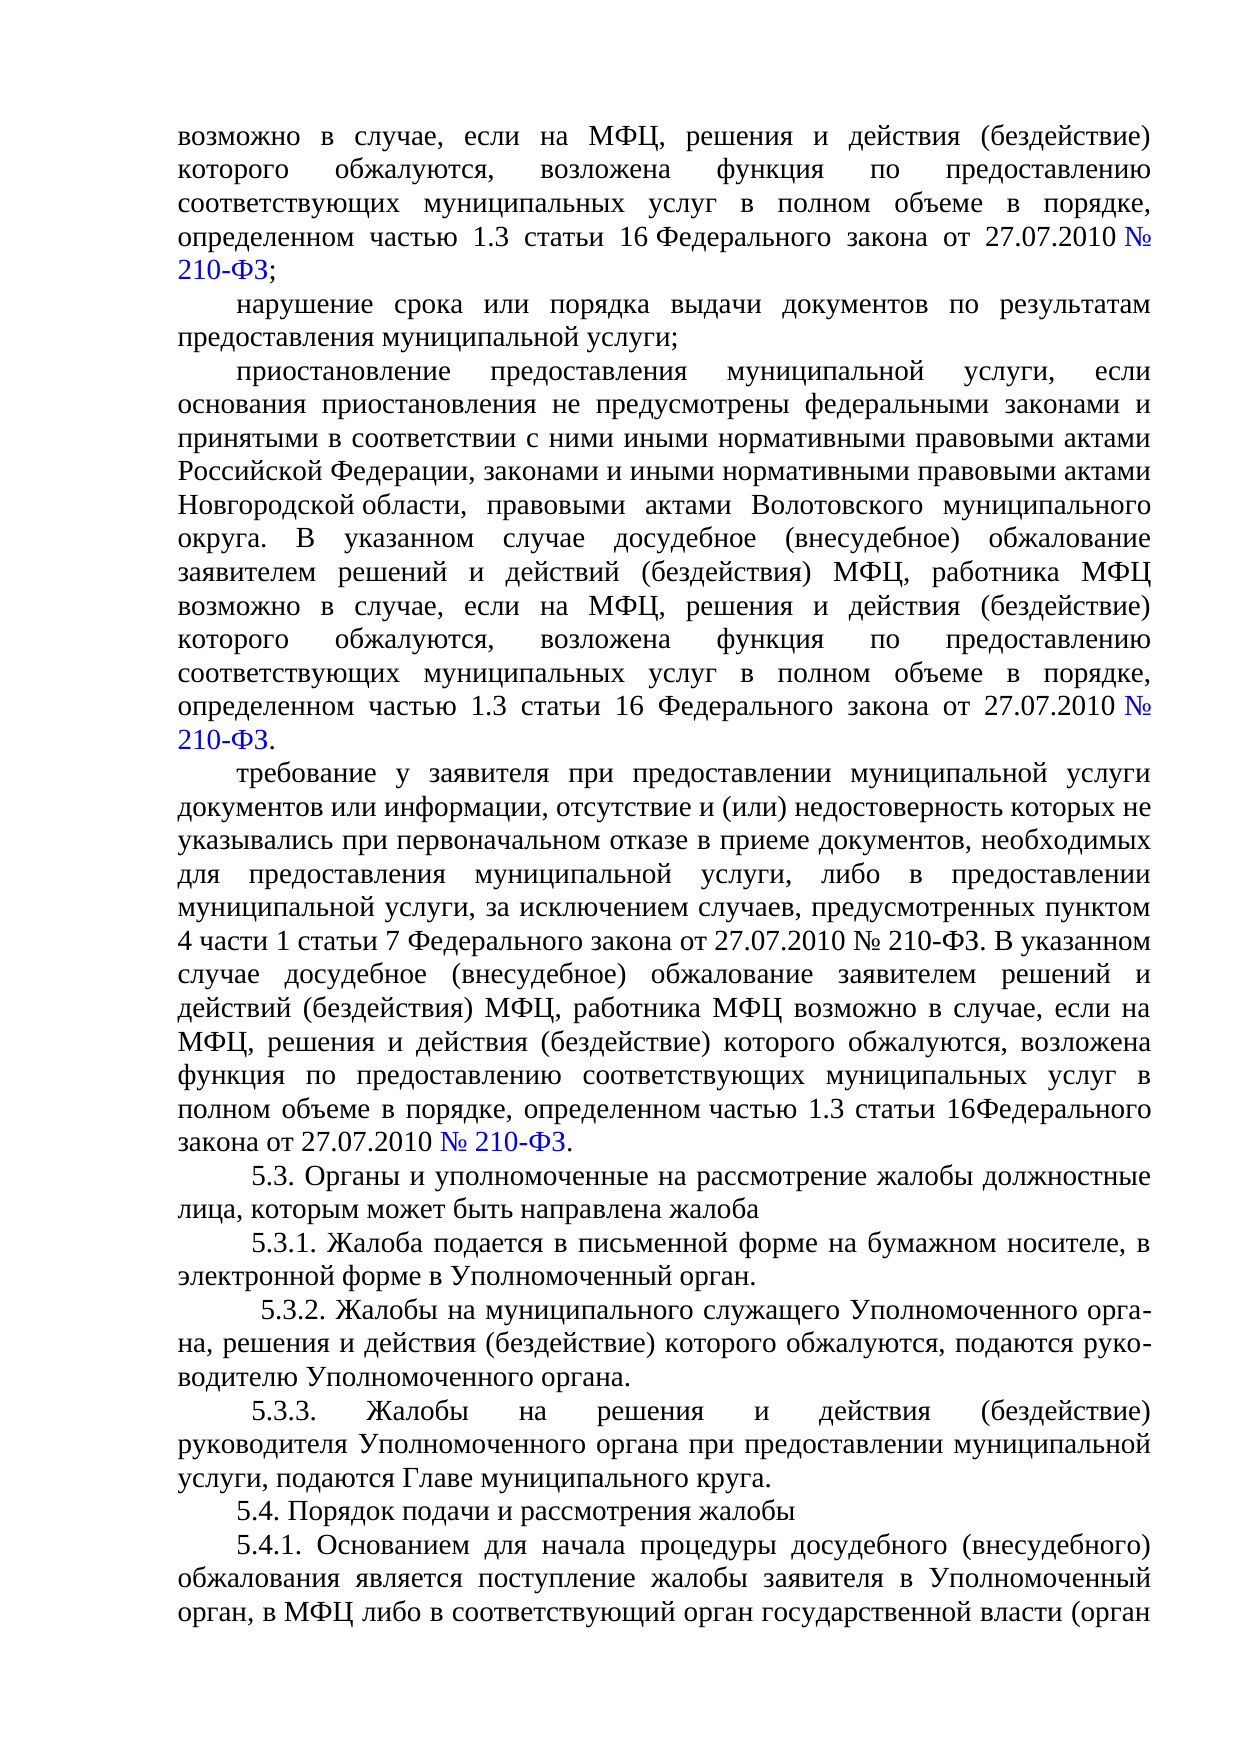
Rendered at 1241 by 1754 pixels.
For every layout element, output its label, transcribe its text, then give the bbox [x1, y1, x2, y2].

text 5.4. Порядок подачи и рассмотрения жалобы [177, 1493, 1152, 1527]
text 5.3. Органы и уполномоченные на рассмотрение жалобы должностные лица, которым может быть направлена жалоба [177, 1158, 1152, 1225]
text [177, 118, 1152, 286]
text нарушение срока или порядка выдачи документов по результатам предоставления муниципальной услуги; [177, 286, 1152, 353]
text требование у заявителя при предоставлении муниципальной услуги документов или информации, отсутствие и (или) недостоверность которых не указывались при первоначальном отказе в приеме документов, необходимых для предоставления муниципальной услуги, либо в предоставлении муниципальной услуги, за исключением случаев, предусмотренных пунктом 4 части 1 статьи 7 Федерального закона от 27.07.2010 № 210-ФЗ. В указанном случае досудебное (внесудебное) обжалование заявителем решений и действий (бездействия) МФЦ, работника МФЦ возможно в случае, если на МФЦ, решения и действия (бездействие) которого обжалуются, возложена функция по предоставлению соответствующих муниципальных услуг в полном объеме в порядке, определенном частью 1.3 статьи 16Федерального закона от 27.07.2010 № 210-ФЗ. [177, 755, 1152, 1158]
text 5.3.2. Жалобы на муниципального служащего Уполномоченного органа, решения и действия (бездействие) которого обжалуются, подаются руководителю Уполномоченного органа. [177, 1292, 1152, 1393]
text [177, 1527, 1152, 1627]
text 5.3.3. Жалобы на решения и действия (бездействие) руководителя Уполномоченного органа при предоставлении муниципальной услуги, подаются Главе муниципального круга. [177, 1393, 1152, 1493]
text приостановление предоставления муниципальной услуги, если основания приостановления не предусмотрены федеральными законами и принятыми в соответствии с ними иными нормативными правовыми актами Российской Федерации, законами и иными нормативными правовыми актами Новгородской области, правовыми актами Волотовского муниципального округа. В указанном случае досудебное (внесудебное) обжалование заявителем решений и действий (бездействия) МФЦ, работника МФЦ возможно в случае, если на МФЦ, решения и действия (бездействие) которого обжалуются, возложена функция по предоставлению соответствующих муниципальных услуг в полном объеме в порядке, определенном частью 1.3 статьи 16 Федерального закона от 27.07.2010 № 210-ФЗ. [177, 353, 1152, 755]
text 5.3.1. Жалоба подается в письменной форме на бумажном носителе, в электронной форме в Уполномоченный орган. [177, 1225, 1152, 1292]
